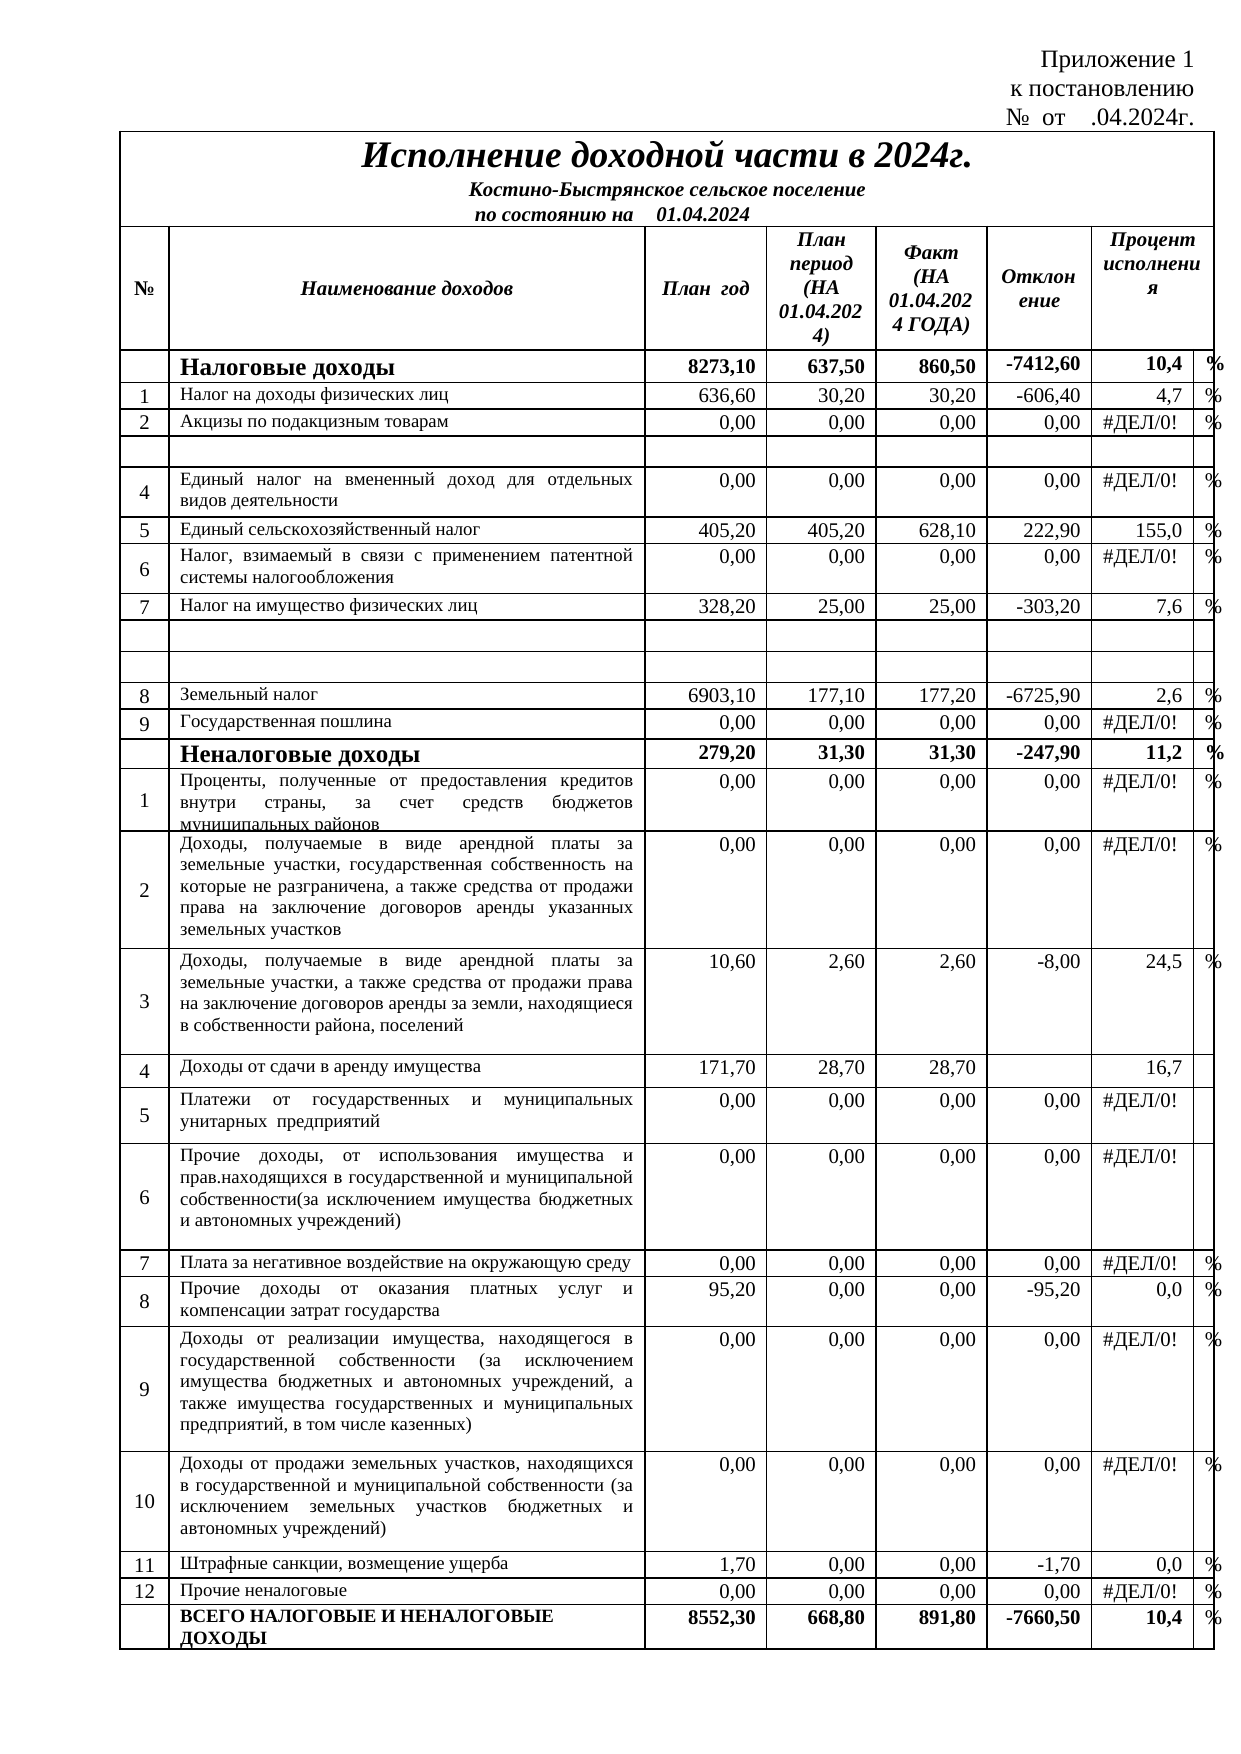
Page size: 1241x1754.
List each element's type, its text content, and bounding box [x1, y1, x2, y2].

table_cell План год [646, 227, 766, 349]
table_cell 0,00 [988, 1251, 1091, 1276]
table_cell % [1194, 518, 1213, 543]
table_cell 0,00 [877, 769, 986, 830]
table_cell [877, 437, 986, 466]
table_cell 1,70 [646, 1552, 766, 1577]
table_cell 0,00 [767, 1327, 875, 1451]
table_cell № [121, 227, 168, 349]
table_cell % [1194, 1251, 1213, 1276]
table_cell 7,6 [1092, 594, 1193, 619]
table_cell #ДЕЛ/0! [1092, 1088, 1193, 1143]
table_cell 222,90 [988, 518, 1091, 543]
table_cell Неналоговые доходы [170, 740, 644, 768]
table_cell 0,00 [646, 832, 766, 947]
table_cell Налог, взимаемый в связи с применением патентной системы налогообложения [170, 544, 644, 593]
table_cell Доходы от продажи земельных участков, находящихся в государственной и муниципальной собственности (за исключением земельных участков бюджетных и автономных учреждений) [170, 1452, 644, 1551]
table_cell 0,00 [767, 769, 875, 830]
table_cell 0,00 [988, 468, 1091, 516]
table_cell 16,7 [1092, 1055, 1193, 1086]
table_cell 3 [121, 949, 168, 1054]
table_cell #ДЕЛ/0! [1092, 1144, 1193, 1249]
table_cell [646, 621, 766, 651]
table_cell 0,00 [646, 544, 766, 593]
table_cell по состоянию на [121, 201, 645, 226]
table_cell 01.04.2024 [645, 201, 1213, 226]
table_cell Акцизы по подакцизным товарам [170, 410, 644, 435]
table_cell [988, 1055, 1091, 1086]
table_cell -303,20 [988, 594, 1091, 619]
table_cell 10,60 [646, 949, 766, 1054]
table_cell Отклонение [988, 227, 1091, 349]
table_cell [1092, 621, 1193, 651]
table_cell [988, 621, 1091, 651]
table_cell -7412,60 [988, 351, 1091, 382]
table_cell 0,00 [877, 544, 986, 593]
table_cell % [1194, 710, 1213, 738]
table_cell #ДЕЛ/0! [1092, 769, 1193, 830]
table_cell Налог на имущество физических лиц [170, 594, 644, 619]
table_cell -8,00 [988, 949, 1091, 1054]
table_cell 0,00 [988, 1579, 1091, 1604]
table_cell -606,40 [988, 383, 1091, 408]
table_cell [1194, 437, 1213, 466]
table_cell [1194, 621, 1213, 651]
table_cell [767, 652, 875, 682]
table_cell 0,00 [988, 1327, 1091, 1451]
table_cell -247,90 [988, 740, 1091, 768]
table_cell #ДЕЛ/0! [1092, 832, 1193, 947]
table_cell [170, 621, 644, 651]
table_header Исполнение доходной части в 2024г. [121, 132, 1213, 177]
table_cell 0,00 [767, 1452, 875, 1551]
table_cell [646, 652, 766, 682]
table_cell [767, 437, 875, 466]
table_cell 0,00 [988, 832, 1091, 947]
table_cell 2,60 [767, 949, 875, 1054]
table_cell Государственная пошлина [170, 710, 644, 738]
table_cell [1194, 1144, 1213, 1249]
table_cell 10,4 [1092, 1605, 1193, 1648]
table_cell Штрафные санкции, возмещение ущерба [170, 1552, 644, 1577]
table_cell 4 [121, 1055, 168, 1086]
table_cell 0,00 [646, 410, 766, 435]
table_cell 8273,10 [646, 351, 766, 382]
table_cell ВСЕГО НАЛОГОВЫЕ И НЕНАЛОГОВЫЕ ДОХОДЫ [170, 1605, 644, 1648]
table_cell [121, 621, 168, 651]
table_cell 9 [121, 1327, 168, 1451]
table_cell 7 [121, 1251, 168, 1276]
table_cell 0,00 [767, 468, 875, 516]
table_cell -1,70 [988, 1552, 1091, 1577]
table_cell 30,20 [877, 383, 986, 408]
table_cell 636,60 [646, 383, 766, 408]
table_cell 0,00 [646, 1088, 766, 1143]
table_cell 7 [121, 594, 168, 619]
table_cell 6 [121, 1144, 168, 1249]
table_cell 171,70 [646, 1055, 766, 1086]
table_cell 0,00 [877, 1251, 986, 1276]
table_cell 0,00 [988, 1452, 1091, 1551]
table_cell 95,20 [646, 1277, 766, 1326]
table_cell 668,80 [767, 1605, 875, 1648]
table_cell [121, 437, 168, 466]
table_cell 0,00 [988, 410, 1091, 435]
table_cell % [1194, 594, 1213, 619]
table_cell 0,0 [1092, 1277, 1193, 1326]
table_cell Факт (НА 01.04.2024 ГОДА) [877, 227, 986, 349]
table_cell 0,00 [646, 1251, 766, 1276]
table_cell % [1194, 683, 1213, 708]
table_cell 10,4 [1092, 351, 1193, 382]
table_cell 25,00 [767, 594, 875, 619]
table_cell 0,00 [877, 1327, 986, 1451]
table_cell 0,00 [646, 1144, 766, 1249]
table_cell 2 [121, 410, 168, 435]
table_cell 0,00 [767, 410, 875, 435]
table_cell 0,00 [988, 769, 1091, 830]
table_cell Проценты, полученные от предоставления кредитов внутри страны, за счет средств бюджетов муниципальных районов [170, 769, 644, 830]
table_cell % [1194, 383, 1213, 408]
table_cell План период (НА 01.04.2024) [767, 227, 875, 349]
table_cell [877, 621, 986, 651]
table_cell Доходы, получаемые в виде арендной платы за земельные участки, государственная собственность на которые не разграничена, а также средства от продажи права на заключение договоров аренды указанных земельных участков [170, 832, 644, 947]
table_cell Наименование доходов [170, 227, 644, 349]
table_cell Процент исполнения [1092, 227, 1213, 349]
table_cell 24,5 [1092, 949, 1193, 1054]
table_cell % [1194, 769, 1213, 830]
table_cell 8 [121, 1277, 168, 1326]
table_cell 2,60 [877, 949, 986, 1054]
table_cell -95,20 [988, 1277, 1091, 1326]
table_cell 0,00 [877, 410, 986, 435]
table_cell 4 [121, 468, 168, 516]
table_cell 628,10 [877, 518, 986, 543]
table_cell 177,10 [767, 683, 875, 708]
table_cell #ДЕЛ/0! [1092, 468, 1193, 516]
table_cell 1 [121, 383, 168, 408]
table_cell 0,00 [646, 710, 766, 738]
table_cell 0,00 [767, 544, 875, 593]
table_cell 0,00 [767, 832, 875, 947]
table_cell #ДЕЛ/0! [1092, 1251, 1193, 1276]
table_cell Единый сельскохозяйственный налог [170, 518, 644, 543]
table_cell 0,00 [767, 1277, 875, 1326]
table_cell Прочие неналоговые [170, 1579, 644, 1604]
table_cell -6725,90 [988, 683, 1091, 708]
table_cell 5 [121, 1088, 168, 1143]
table_cell 6 [121, 544, 168, 593]
table_cell [170, 652, 644, 682]
table_cell 8552,30 [646, 1605, 766, 1648]
table_cell 0,00 [877, 1452, 986, 1551]
table_cell #ДЕЛ/0! [1092, 410, 1193, 435]
table_cell Доходы от реализации имущества, находящегося в государственной собственности (за исключением имущества бюджетных и автономных учреждений, а также имущества государственных и муниципальных предприятий, в том числе казенных) [170, 1327, 644, 1451]
table_cell 2 [121, 832, 168, 947]
table_cell 0,00 [877, 710, 986, 738]
table_cell #ДЕЛ/0! [1092, 544, 1193, 593]
table_cell 0,00 [646, 1327, 766, 1451]
table_cell % [1194, 1579, 1213, 1604]
table_cell % [1194, 468, 1213, 516]
table_cell [1194, 652, 1213, 682]
table_cell % [1194, 1452, 1213, 1551]
table_cell Прочие доходы от оказания платных услуг и компенсации затрат государства [170, 1277, 644, 1326]
table_cell 1 [121, 769, 168, 830]
table_cell % [1194, 740, 1213, 768]
table_cell Прочие доходы, от использования имущества и прав.находящихся в государственной и муниципальной собственности(за исключением имущества бюджетных и автономных учреждений) [170, 1144, 644, 1249]
table_cell % [1194, 1552, 1213, 1577]
table_cell % [1194, 1327, 1213, 1451]
table_cell 177,20 [877, 683, 986, 708]
table_cell Налог на доходы физических лиц [170, 383, 644, 408]
table_cell 0,00 [646, 468, 766, 516]
table_cell 637,50 [767, 351, 875, 382]
table_cell Земельный налог [170, 683, 644, 708]
table_cell [1092, 437, 1193, 466]
text Приложение 1 [131, 44, 1194, 73]
table_cell [121, 351, 168, 382]
table_cell 0,00 [646, 1579, 766, 1604]
table_cell % [1194, 351, 1213, 382]
table_cell 0,00 [988, 710, 1091, 738]
table_cell Платежи от государственных и муниципальных унитарных предприятий [170, 1088, 644, 1143]
table_cell % [1194, 832, 1213, 947]
table_cell 328,20 [646, 594, 766, 619]
table_cell [170, 437, 644, 466]
table_cell 891,80 [877, 1605, 986, 1648]
table_cell 11 [121, 1552, 168, 1577]
table_cell 0,00 [988, 544, 1091, 593]
table_cell Доходы, получаемые в виде арендной платы за земельные участки, а также средства от продажи права на заключение договоров аренды за земли, находящиеся в собственности района, поселений [170, 949, 644, 1054]
table_cell % [1194, 410, 1213, 435]
table_cell 0,00 [646, 1452, 766, 1551]
table_cell [121, 1605, 168, 1648]
table_cell 9 [121, 710, 168, 738]
table_cell [121, 652, 168, 682]
table_cell [988, 652, 1091, 682]
table_cell 0,00 [767, 1579, 875, 1604]
table_cell Плата за негативное воздействие на окружающую среду [170, 1251, 644, 1276]
table_cell #ДЕЛ/0! [1092, 1579, 1193, 1604]
table_cell 0,00 [767, 710, 875, 738]
table_cell 0,00 [877, 1144, 986, 1249]
table_cell #ДЕЛ/0! [1092, 710, 1193, 738]
table_cell 5 [121, 518, 168, 543]
table_cell % [1194, 544, 1213, 593]
table_cell 0,00 [767, 1251, 875, 1276]
table_cell 0,00 [767, 1552, 875, 1577]
table_cell [767, 621, 875, 651]
table_cell 28,70 [767, 1055, 875, 1086]
table_cell #ДЕЛ/0! [1092, 1327, 1193, 1451]
table_cell % [1194, 1605, 1213, 1648]
table_cell 31,30 [767, 740, 875, 768]
table_cell 25,00 [877, 594, 986, 619]
table_cell 0,0 [1092, 1552, 1193, 1577]
table_cell 155,0 [1092, 518, 1193, 543]
table_cell [877, 652, 986, 682]
table_cell 0,00 [767, 1144, 875, 1249]
text к постановлению [131, 73, 1194, 102]
table_cell [646, 437, 766, 466]
table_cell 8 [121, 683, 168, 708]
table_cell 2,6 [1092, 683, 1193, 708]
table_cell 0,00 [877, 832, 986, 947]
table_cell 405,20 [646, 518, 766, 543]
table_cell Костино-Быстрянское сельское поселение [121, 178, 1213, 201]
table_cell [1194, 1055, 1213, 1086]
table_cell 0,00 [988, 1144, 1091, 1249]
table_cell [121, 740, 168, 768]
table_cell 31,30 [877, 740, 986, 768]
text № от .04.2024г. [131, 102, 1194, 131]
table_cell 0,00 [877, 1552, 986, 1577]
table_cell [1194, 1088, 1213, 1143]
table_cell 0,00 [877, 1277, 986, 1326]
table_cell % [1194, 1277, 1213, 1326]
table_cell -7660,50 [988, 1605, 1091, 1648]
table_cell Единый налог на вмененный доход для отдельных видов деятельности [170, 468, 644, 516]
table_cell 11,2 [1092, 740, 1193, 768]
table_cell 405,20 [767, 518, 875, 543]
table_cell 6903,10 [646, 683, 766, 708]
table_cell [1092, 652, 1193, 682]
table_cell 279,20 [646, 740, 766, 768]
table_cell Налоговые доходы [170, 351, 644, 382]
table_cell 30,20 [767, 383, 875, 408]
table_cell 860,50 [877, 351, 986, 382]
table_cell 0,00 [877, 1579, 986, 1604]
table_cell 10 [121, 1452, 168, 1551]
table_cell 0,00 [988, 1088, 1091, 1143]
table_cell [988, 437, 1091, 466]
table_cell 0,00 [767, 1088, 875, 1143]
table_cell 0,00 [877, 1088, 986, 1143]
table_cell 0,00 [877, 468, 986, 516]
table_cell 4,7 [1092, 383, 1193, 408]
table_cell % [1194, 949, 1213, 1054]
table_cell 0,00 [646, 769, 766, 830]
table_cell 28,70 [877, 1055, 986, 1086]
table_cell #ДЕЛ/0! [1092, 1452, 1193, 1551]
table_cell Доходы от сдачи в аренду имущества [170, 1055, 644, 1086]
table_cell 12 [121, 1579, 168, 1604]
